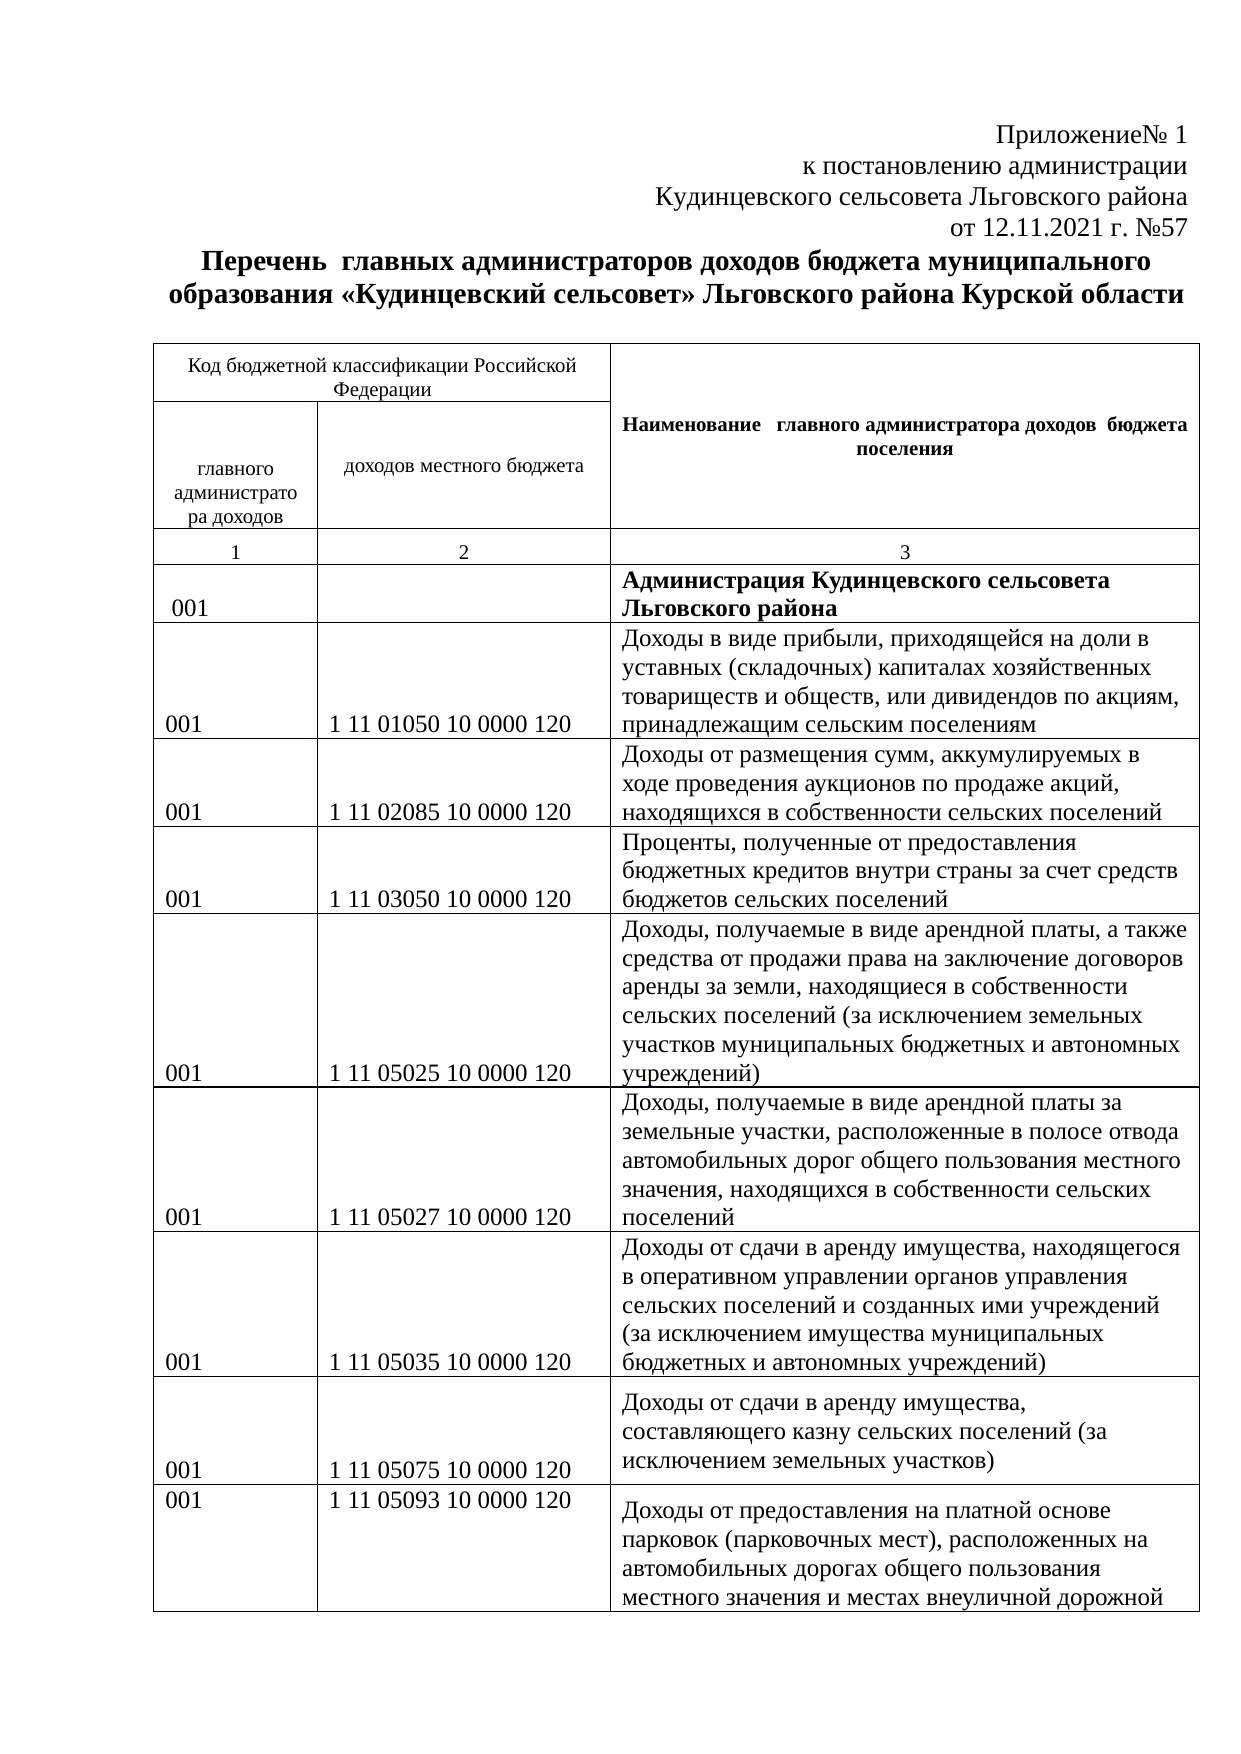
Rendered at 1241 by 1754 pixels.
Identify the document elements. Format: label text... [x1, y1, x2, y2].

table_cell 001 [154, 827, 317, 913]
table_cell 001 [154, 1232, 317, 1376]
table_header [154, 118, 1199, 343]
table_cell 001 [154, 623, 317, 738]
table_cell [611, 1485, 1199, 1611]
table_cell 001 [154, 1088, 317, 1231]
table_cell 001 [154, 739, 317, 826]
table_cell 001 [154, 914, 317, 1086]
table_cell 001 [154, 1377, 317, 1484]
table_cell Код бюджетной классификации Российской Федерации [154, 344, 610, 401]
table_cell Доходы, получаемые в виде арендной платы, а также средства от продажи права на заключение договоров аренды за земли, находящиеся в собственности сельских поселений (за исключением земельных участков муниципальных бюджетных и автономных учреждений) [611, 914, 1199, 1086]
table_cell Доходы, получаемые в виде арендной платы за земельные участки, расположенные в полосе отвода автомобильных дорог общего пользования местного значения, находящихся в собственности сельских поселений [611, 1088, 1199, 1231]
table_cell 1 11 05035 10 0000 120 [318, 1232, 610, 1376]
table_cell 3 [611, 529, 1199, 564]
table_cell 1 [154, 529, 317, 564]
table_cell Доходы от сдачи в аренду имущества, находящегося в оперативном управлении органов управления сельских поселений и созданных ими учреждений (за исключением имущества муниципальных бюджетных и автономных учреждений) [611, 1232, 1199, 1376]
table_cell Проценты, полученные от предоставления бюджетных кредитов внутри страны за счет средств бюджетов сельских поселений [611, 827, 1199, 913]
table_cell Наименование главного администратора доходов бюджета поселения [611, 344, 1199, 528]
table_cell [318, 565, 610, 622]
table_cell 001 [154, 565, 317, 622]
table_cell 2 [318, 529, 610, 564]
table_cell 1 11 05025 10 0000 120 [318, 914, 610, 1086]
table_cell 1 11 05027 10 0000 120 [318, 1088, 610, 1231]
table_cell 1 11 01050 10 0000 120 [318, 623, 610, 738]
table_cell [318, 1485, 610, 1611]
table_cell Доходы от размещения сумм, аккумулируемых в ходе проведения аукционов по продаже акций, находящихся в собственности сельских поселений [611, 739, 1199, 826]
table_cell Администрация Кудинцевского сельсовета Льговского района [611, 565, 1199, 622]
table_cell Доходы от сдачи в аренду имущества, составляющего казну сельских поселений (за исключением земельных участков) [611, 1377, 1199, 1484]
table_cell 001 [154, 1485, 317, 1611]
table_cell Доходы в виде прибыли, приходящейся на доли в уставных (складочных) капиталах хозяйственных товариществ и обществ, или дивидендов по акциям, принадлежащим сельским поселениям [611, 623, 1199, 738]
table_cell 1 11 03050 10 0000 120 [318, 827, 610, 913]
table_cell 1 11 05075 10 0000 120 [318, 1377, 610, 1484]
table_cell 1 11 02085 10 0000 120 [318, 739, 610, 826]
table_cell доходов местного бюджета [318, 402, 610, 528]
table_cell главного администрато ра доходов [154, 402, 317, 528]
